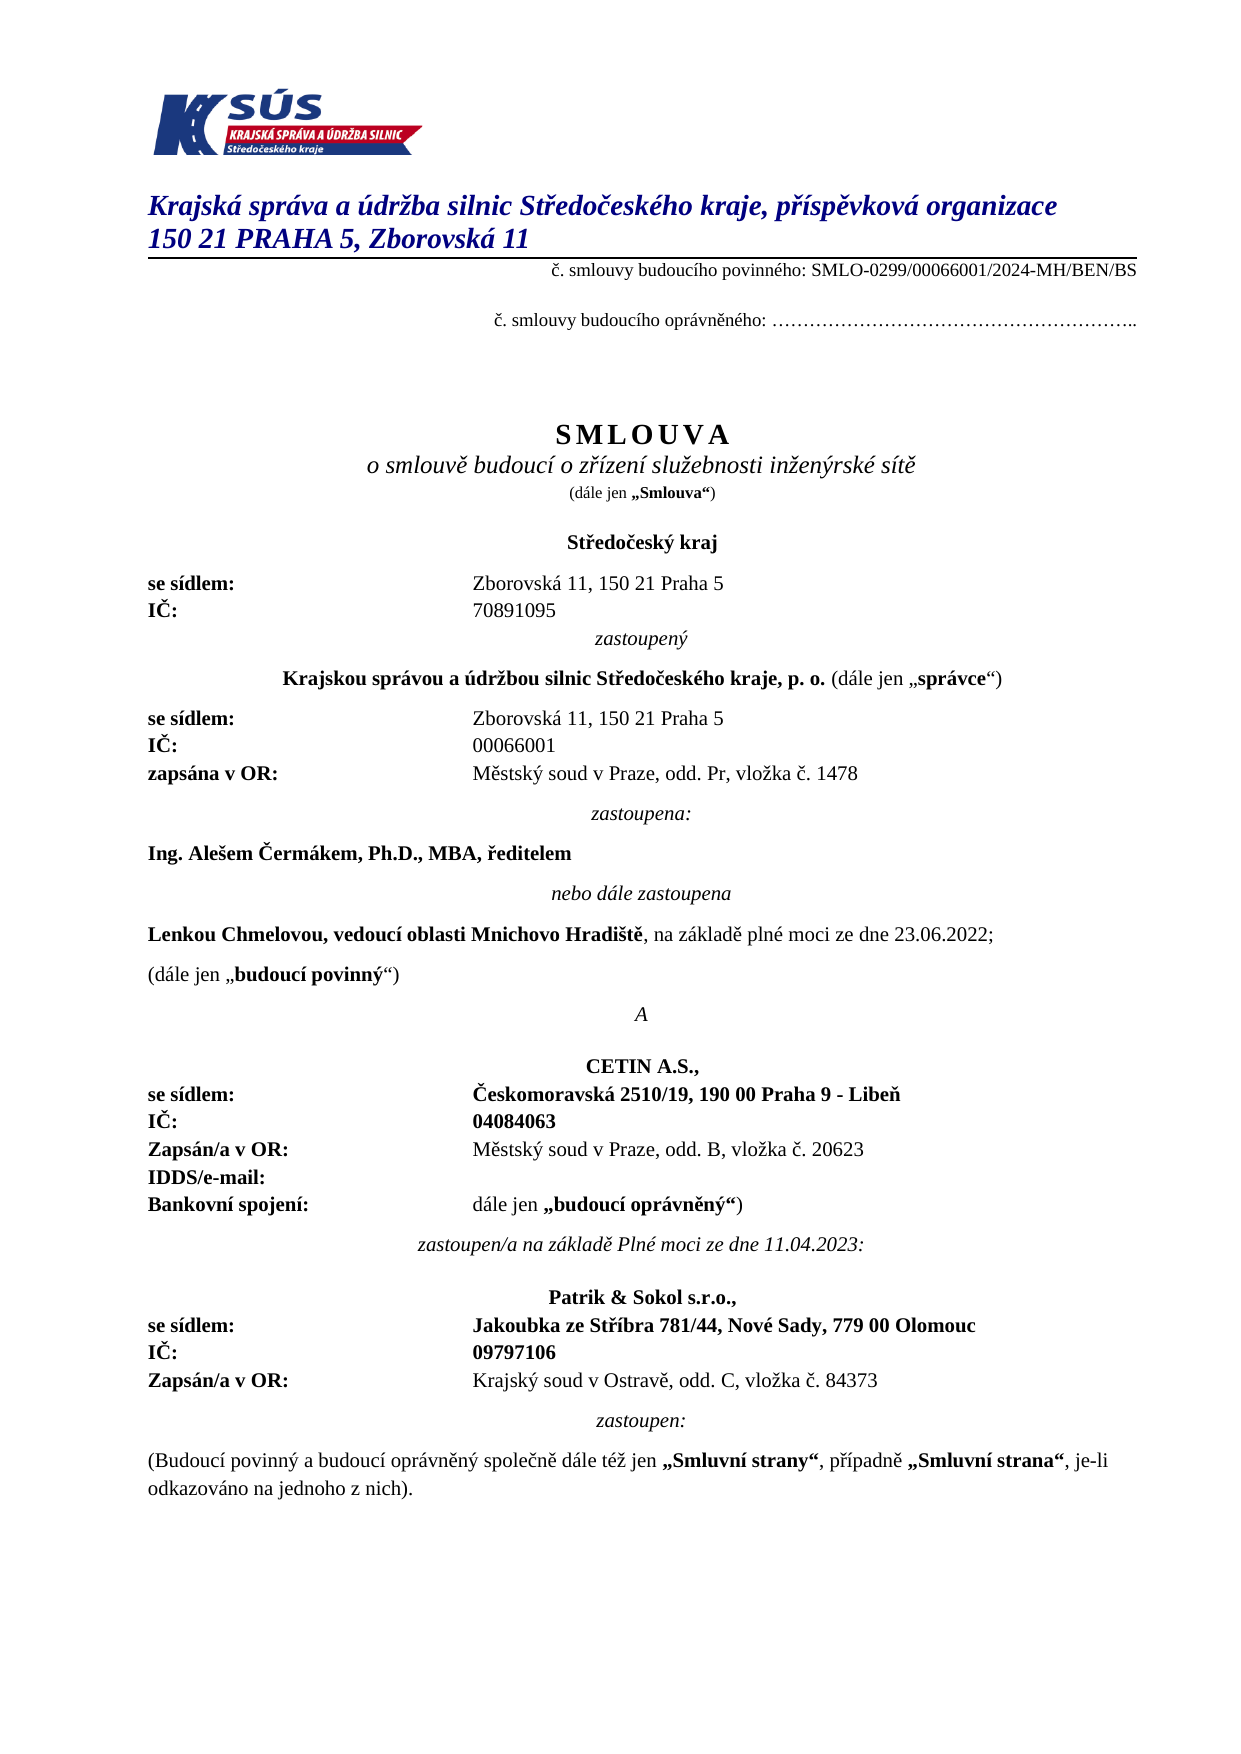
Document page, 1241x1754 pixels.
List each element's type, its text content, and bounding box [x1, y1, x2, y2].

text Cetin a.s., [148, 1054, 1137, 1078]
text Ing. Alešem Čermákem, Ph.D., MBA, ředitelem [148, 841, 1137, 865]
text zastoupena: [148, 801, 1137, 825]
text Zapsán/a v OR: Krajský soud v Ostravě, odd. , vložka č. [148, 1368, 1137, 1392]
text IČ: 70891095 [148, 598, 1137, 622]
text zastoupen/a na základě Plné moci ze dne 11.04.2023: [148, 1232, 1137, 1256]
text zastoupený [148, 626, 1137, 650]
text Středočeský kraj [148, 530, 1137, 554]
text se sídlem: [148, 1313, 1137, 1337]
text Patrik & Sokol s.r.o., [148, 1285, 1137, 1309]
picture [147, 88, 423, 155]
text nebo dále zastoupena [148, 881, 1137, 905]
subtitle SMLOUVA [148, 417, 1137, 450]
text IČ: 00066001 [148, 733, 1137, 757]
text IDDS/e-mail: [148, 1165, 1137, 1189]
text (dále jen „Smlouva“) [148, 483, 1137, 502]
text Bankovní spojení: dále jen „budoucí oprávněný“) [148, 1192, 1137, 1216]
text (dále jen „budoucí povinný“) [148, 962, 1137, 986]
text IČ: [148, 1109, 1137, 1133]
text č. smlouvy budoucího oprávněného: [148, 308, 1137, 330]
text (Budoucí povinný a budoucí oprávněný společně dále též jen „Smluvní strany“, případně „Smluvní strana“, je-li odkazováno na jednoho z nich). [148, 1448, 1137, 1500]
text zastoupen: [148, 1408, 1137, 1432]
text A [148, 1002, 1137, 1026]
text Krajskou správou a údržbou silnic Středočeského kraje, p. o. (dále jen „správce“) [148, 666, 1137, 690]
text se sídlem: [148, 1082, 1137, 1106]
text se sídlem: Zborovská 11, 150 21 Praha 5 [148, 706, 1137, 730]
text , na základě plné moci ze dne ; [148, 921, 1137, 946]
text zapsána v OR: Městský soud v Praze, odd. Pr, vložka č. 1478 [148, 761, 1137, 785]
text IČ: [148, 1340, 1137, 1364]
text č. smlouvy budoucího povinného: [148, 259, 1137, 280]
text Zapsán/a v OR: Městský soud v , odd. , vložka č. [148, 1137, 1137, 1161]
subtitle o smlouvě budoucí o zřízení služebnosti inženýrské sítě [148, 450, 1137, 479]
text se sídlem: Zborovská 11, 150 21 Praha 5 [148, 570, 1137, 594]
